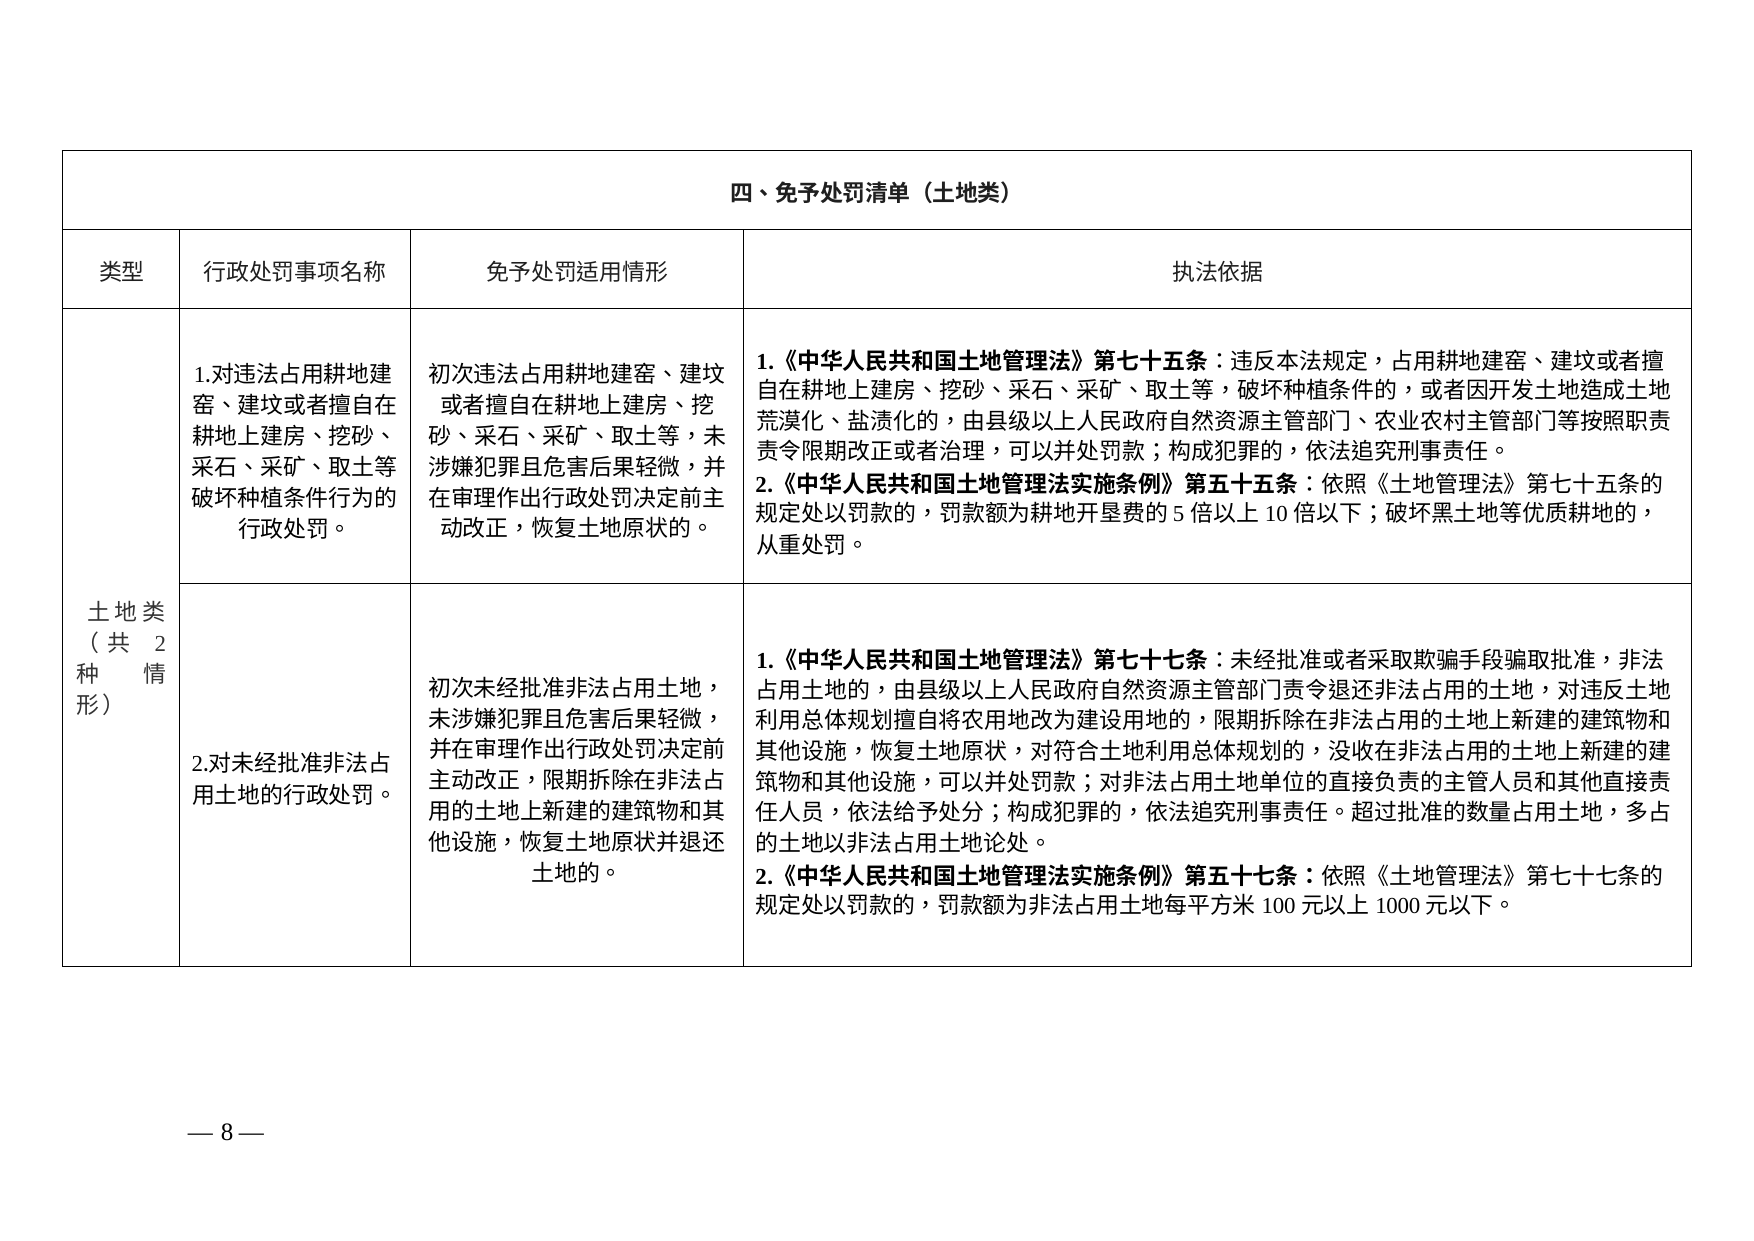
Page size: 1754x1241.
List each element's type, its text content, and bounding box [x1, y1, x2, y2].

table_cell 类型 [63, 230, 179, 308]
table_cell 1.对违法占用耕地建 窑、建坟或者擅自在 耕地上建房、挖砂、 采石、采矿、取土等 破坏种植条件行为的 行政处罚。 [180, 309, 410, 582]
table_cell 免予处罚适用情形 [411, 230, 743, 308]
table_header 四、免予处罚清单（土地类） [63, 151, 1691, 229]
table_cell 1.《中华人民共和国土地管理法》第七十五条：违反本法规定，占用耕地建窑、建坟或者擅 自在耕地上建房、挖砂、采石、采矿、取土等，破坏种植条件的，或者因开发土地造成土地 荒漠化、盐渍化的，由县级以上人民政府自然资源主管部门、农业农村主管部门等按照职责 责令限期改正或者治理，可以并处罚款；构成犯罪的，依法追究刑事责任。 2.《中华人民共和国土地管理法实施条例》第五十五条：依照《土地管理法》第七十五条的 规定处以罚款的，罚款额为耕地开垦费的5 倍以上 10 倍以下；破坏黑土地等优质耕地的， 从重处罚。 [744, 309, 1691, 582]
table_cell 初次未经批准非法占用土地， 未涉嫌犯罪且危害后果轻微， 并在审理作出行政处罚决定前 主动改正，限期拆除在非法占 用的土地上新建的建筑物和其 他设施，恢复土地原状并退还 土地的。 [411, 584, 743, 966]
table_cell 土地类 （共 2 种 情形） [63, 309, 179, 966]
table_cell 2.对未经批准非法占 用土地的行政处罚。 [180, 584, 410, 966]
table_cell 行政处罚事项名称 [180, 230, 410, 308]
table_cell 执法依据 [744, 230, 1691, 308]
table_cell 1.《中华人民共和国土地管理法》第七十七条：未经批准或者采取欺骗手段骗取批准，非法 占用土地的，由县级以上人民政府自然资源主管部门责令退还非法占用的土地，对违反土地 利用总体规划擅自将农用地改为建设用地的，限期拆除在非法占用的土地上新建的建筑物和 其他设施，恢复土地原状，对符合土地利用总体规划的，没收在非法占用的土地上新建的建 筑物和其他设施，可以并处罚款；对非法占用土地单位的直接负责的主管人员和其他直接责 任人员，依法给予处分；构成犯罪的，依法追究刑事责任。超过批准的数量占用土地，多占 的土地以非法占用土地论处。 2.《中华人民共和国土地管理法实施条例》第五十七条：依照《土地管理法》第七十七条的 规定处以罚款的，罚款额为非法占用土地每平方米 100 元以上 1000 元以下。 [744, 584, 1691, 966]
table_cell 初次违法占用耕地建窑、建坟 或者擅自在耕地上建房、挖 砂、采石、采矿、取土等，未 涉嫌犯罪且危害后果轻微，并 在审理作出行政处罚决定前主 动改正，恢复土地原状的。 [411, 309, 743, 582]
